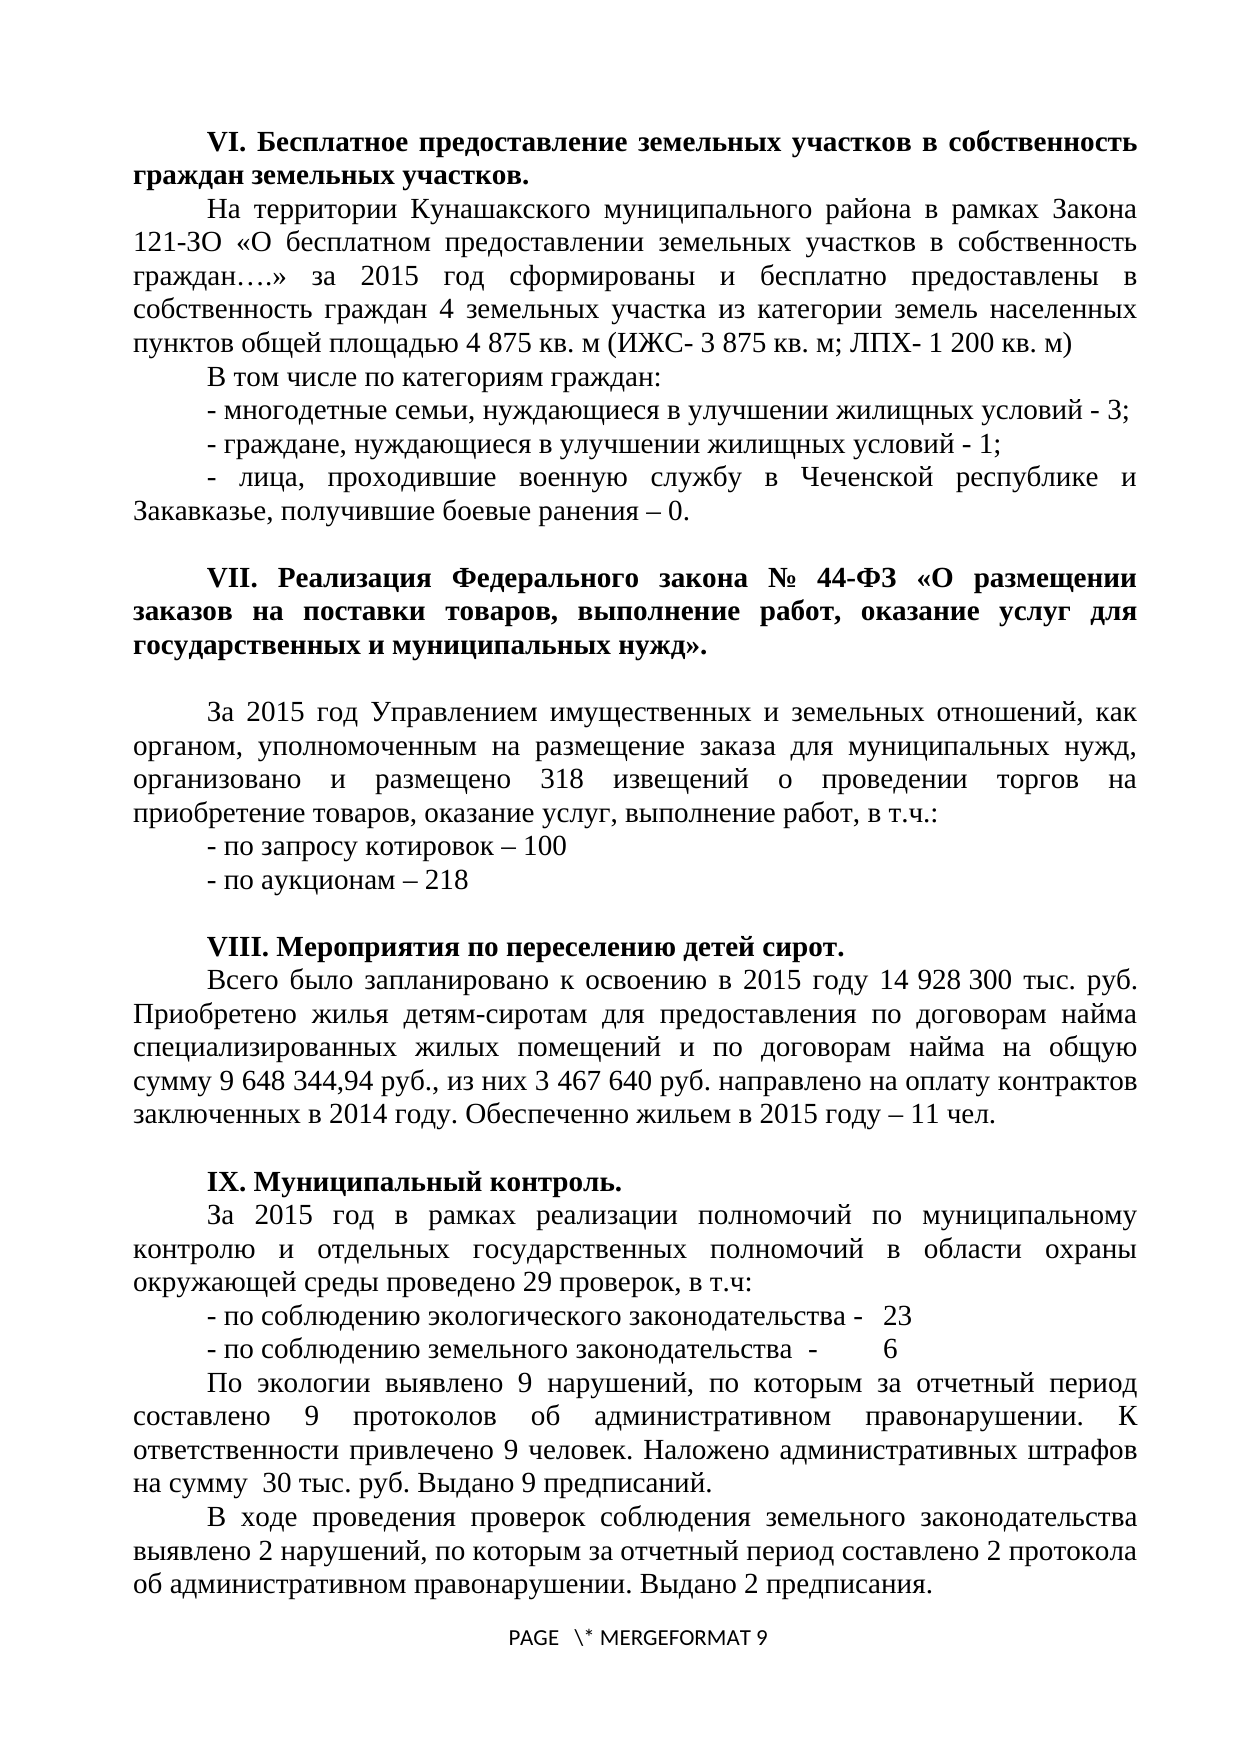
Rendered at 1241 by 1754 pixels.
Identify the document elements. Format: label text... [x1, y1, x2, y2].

text VIII. Мероприятия по переселению детей сирот. [133, 929, 1138, 962]
text В ходе проведения проверок соблюдения земельного законодательства выявлено 2 нарушений, по которым за отчетный период составлено 2 протокола об административном правонарушении. Выдано 2 предписания. [133, 1499, 1138, 1600]
text VII. Реализация Федерального закона № 44-ФЗ «О размещении заказов на поставки товаров, выполнение работ, оказание услуг для государственных и муниципальных нужд». [133, 560, 1138, 661]
text - по запросу котировок – 100 [133, 828, 1138, 862]
text На территории Кунашакского муниципального района в рамках Закона 121-ЗО «О бесплатном предоставлении земельных участков в собственность граждан….» за 2015 год сформированы и бесплатно предоставлены в собственность граждан 4 земельных участка из категории земель населенных пунктов общей площадью 4 875 кв. м (ИЖС- 3 875 кв. м; ЛПХ- 1 200 кв. м) [133, 191, 1138, 359]
text По экологии выявлено 9 нарушений, по которым за отчетный период составлено 9 протоколов об административном правонарушении. К ответственности привлечено 9 человек. Наложено административных штрафов на сумму 30 тыс. руб. Выдано 9 предписаний. [133, 1365, 1138, 1499]
text - по соблюдению земельного законодательства - 6 [133, 1331, 1138, 1365]
text За 2015 год Управлением имущественных и земельных отношений, как органом, уполномоченным на размещение заказа для муниципальных нужд, организовано и размещено 318 извещений о проведении торгов на приобретение товаров, оказание услуг, выполнение работ, в т.ч.: [133, 694, 1138, 828]
text IX. Муниципальный контроль. [133, 1164, 1138, 1197]
text - многодетные семьи, нуждающиеся в улучшении жилищных условий - 3; [133, 392, 1138, 426]
text VI. Бесплатное предоставление земельных участков в собственность граждан земельных участков. [133, 124, 1138, 191]
text - по аукционам – 218 [133, 862, 1138, 895]
text Всего было запланировано к освоению в 2015 году 14 928 300 тыс. руб. Приобретено жилья детям-сиротам для предоставления по договорам найма специализированных жилых помещений и по договорам найма на общую сумму 9 648 344,94 руб., из них 3 467 640 руб. направлено на оплату контрактов заключенных в 2014 году. Обеспеченно жильем в 2015 году – 11 чел. [133, 962, 1138, 1130]
text - по соблюдению экологического законодательства - 23 [133, 1298, 1138, 1331]
text В том числе по категориям граждан: [133, 359, 1138, 392]
text - граждане, нуждающиеся в улучшении жилищных условий - 1; [133, 426, 1138, 459]
text За 2015 год в рамках реализации полномочий по муниципальному контролю и отдельных государственных полномочий в области охраны окружающей среды проведено 29 проверок, в т.ч: [133, 1197, 1138, 1298]
text - лица, проходившие военную службу в Чеченской республике и Закавказье, получившие боевые ранения – 0. [133, 459, 1138, 526]
